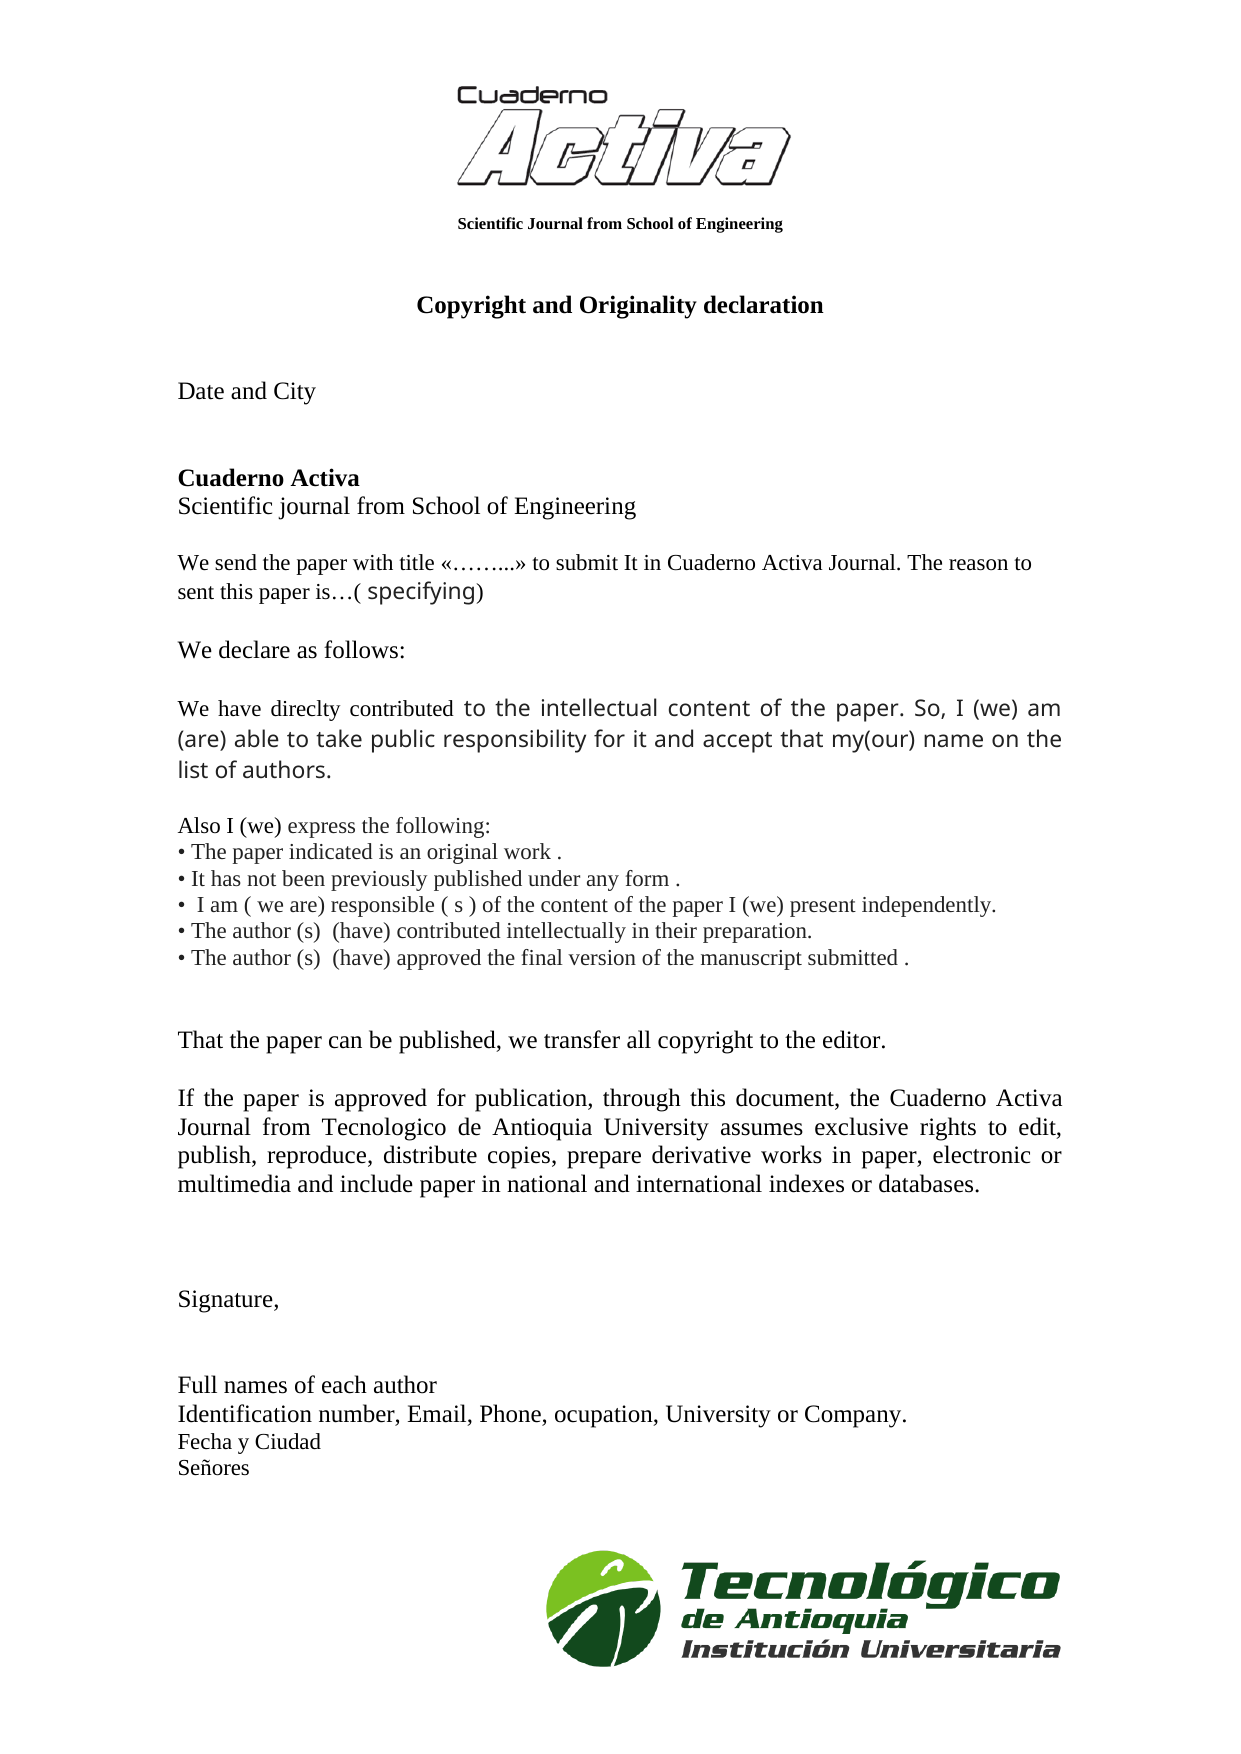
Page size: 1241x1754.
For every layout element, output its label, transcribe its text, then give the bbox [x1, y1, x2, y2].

text Signature, [177, 1284, 1063, 1313]
text Fecha y Ciudad [177, 1428, 1063, 1454]
picture [445, 73, 795, 189]
text If the paper is approved for publication, through this document, the Cuaderno Activa Journal from Tecnologico de Antioquia University assumes exclusive rights to edit, publish, reproduce, distribute copies, prepare derivative works in paper, electronic or multimedia and include paper in national and international indexes or databases. [177, 1083, 1063, 1198]
text Date and City [177, 376, 1063, 405]
text • It has not been previously published under any form . [177, 865, 1063, 891]
text We have direclty contributed to the intellectual content of the paper. So, I (we) am (are) able to take public responsibility for it and accept that my(our) name on the list of authors. [177, 692, 1063, 786]
text That the paper can be published, we transfer all copyright to the editor. [177, 1025, 1063, 1054]
text • The author (s) (have) contributed intellectually in their preparation. [177, 917, 1063, 944]
text • The paper indicated is an original work . [177, 838, 1063, 865]
text We send the paper with title «……...» to submit It in Cuaderno Activa Journal. The reason to sent this paper is…( specifying) [177, 549, 1063, 606]
text • I am ( we are) responsible ( s ) of the content of the paper I (we) present independently. [177, 891, 1063, 917]
text Also I (we) express the following: [177, 812, 1063, 838]
text Scientific journal from School of Engineering [177, 491, 1063, 520]
text Identification number, Email, Phone, ocupation, University or Company. [177, 1399, 1063, 1428]
text • The author (s) (have) approved the final version of the manuscript submitted . [177, 944, 1063, 970]
text Full names of each author [177, 1370, 1063, 1399]
text We declare as follows: [177, 635, 1063, 664]
text Copyright and Originality declaration [177, 290, 1063, 319]
text Señores [177, 1454, 1063, 1481]
text Cuaderno Activa [177, 463, 1063, 491]
